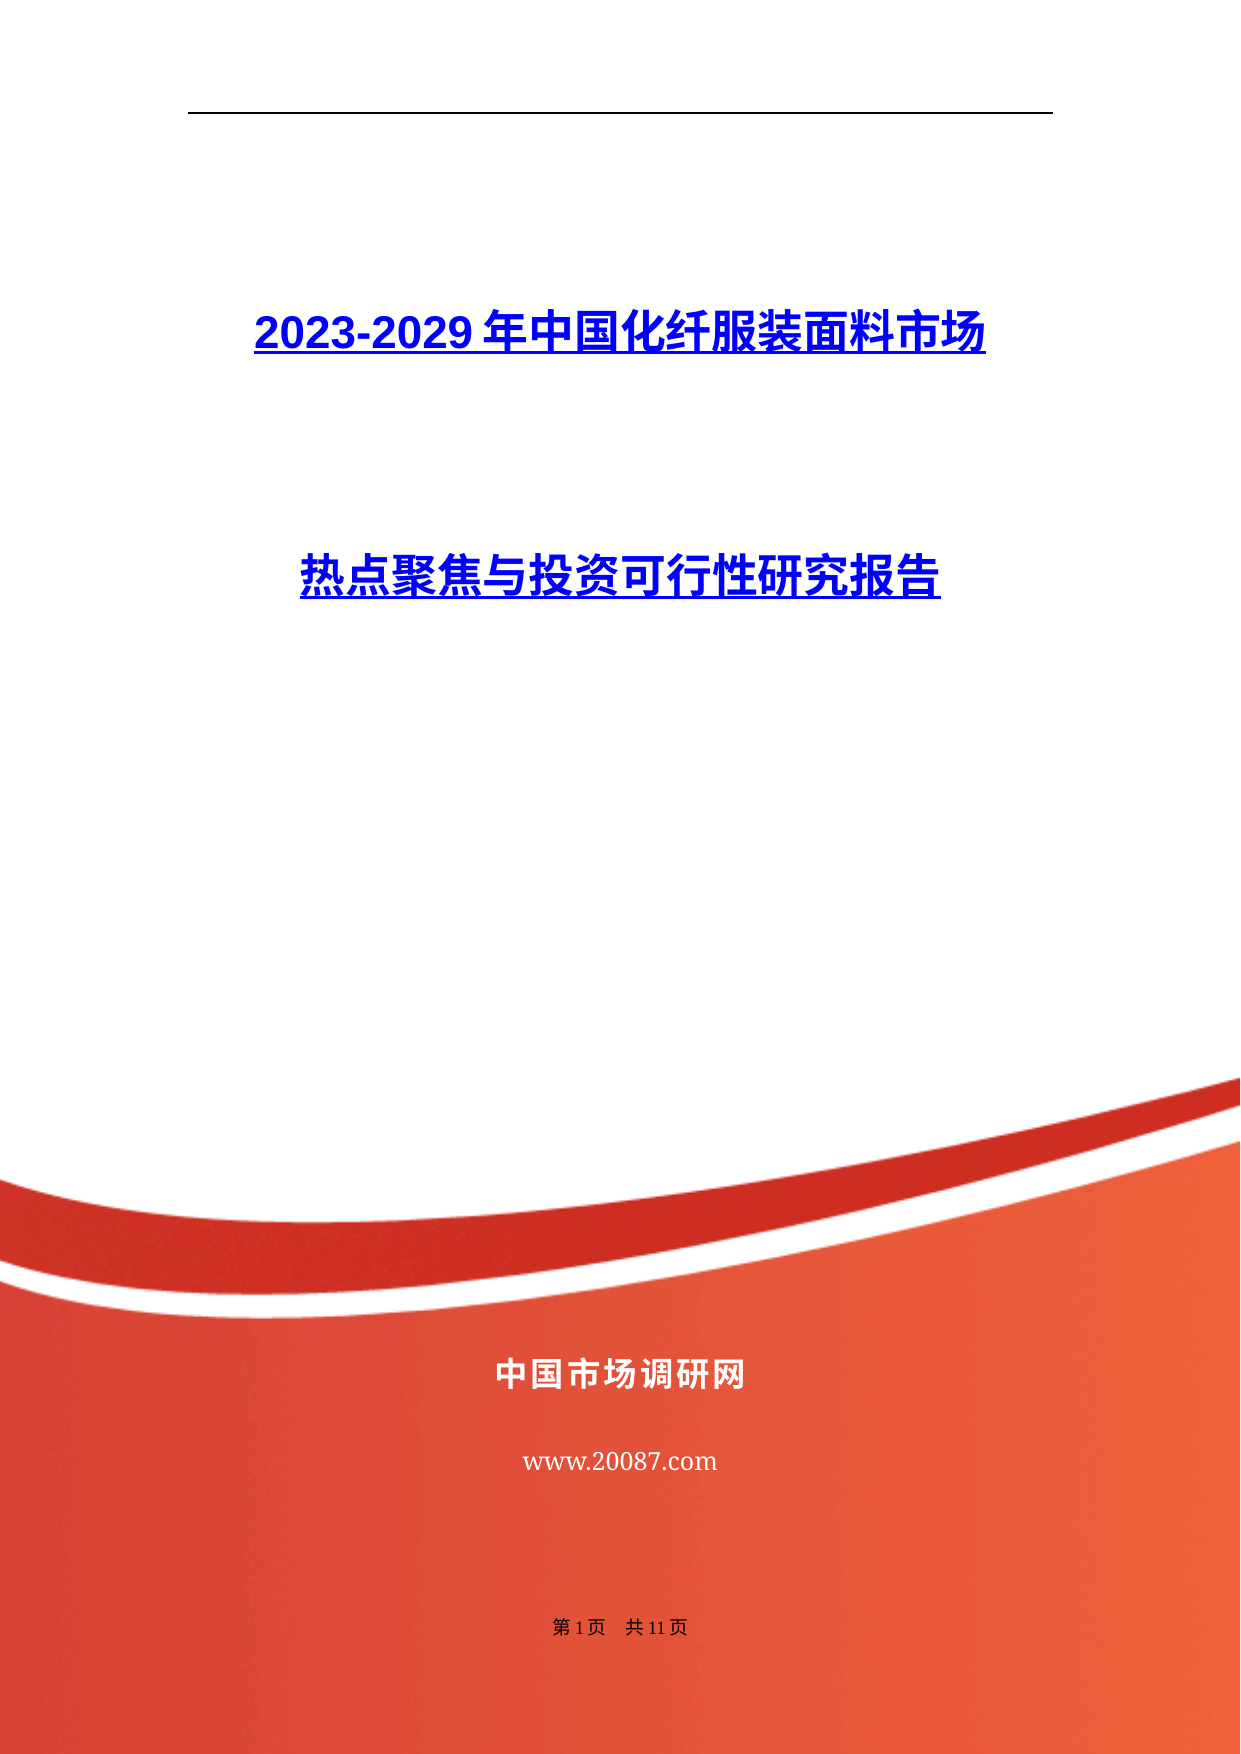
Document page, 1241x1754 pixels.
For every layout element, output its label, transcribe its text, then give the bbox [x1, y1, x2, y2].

text www.20087.com [187, 1428, 1053, 1493]
subtitle 中国市场调研网 [187, 1339, 1053, 1404]
table_header 2023-2029年中国化纤服装面料市场热点聚焦与投资可行性研究报告 [188, 207, 1053, 773]
picture [0, 1006, 1241, 1754]
